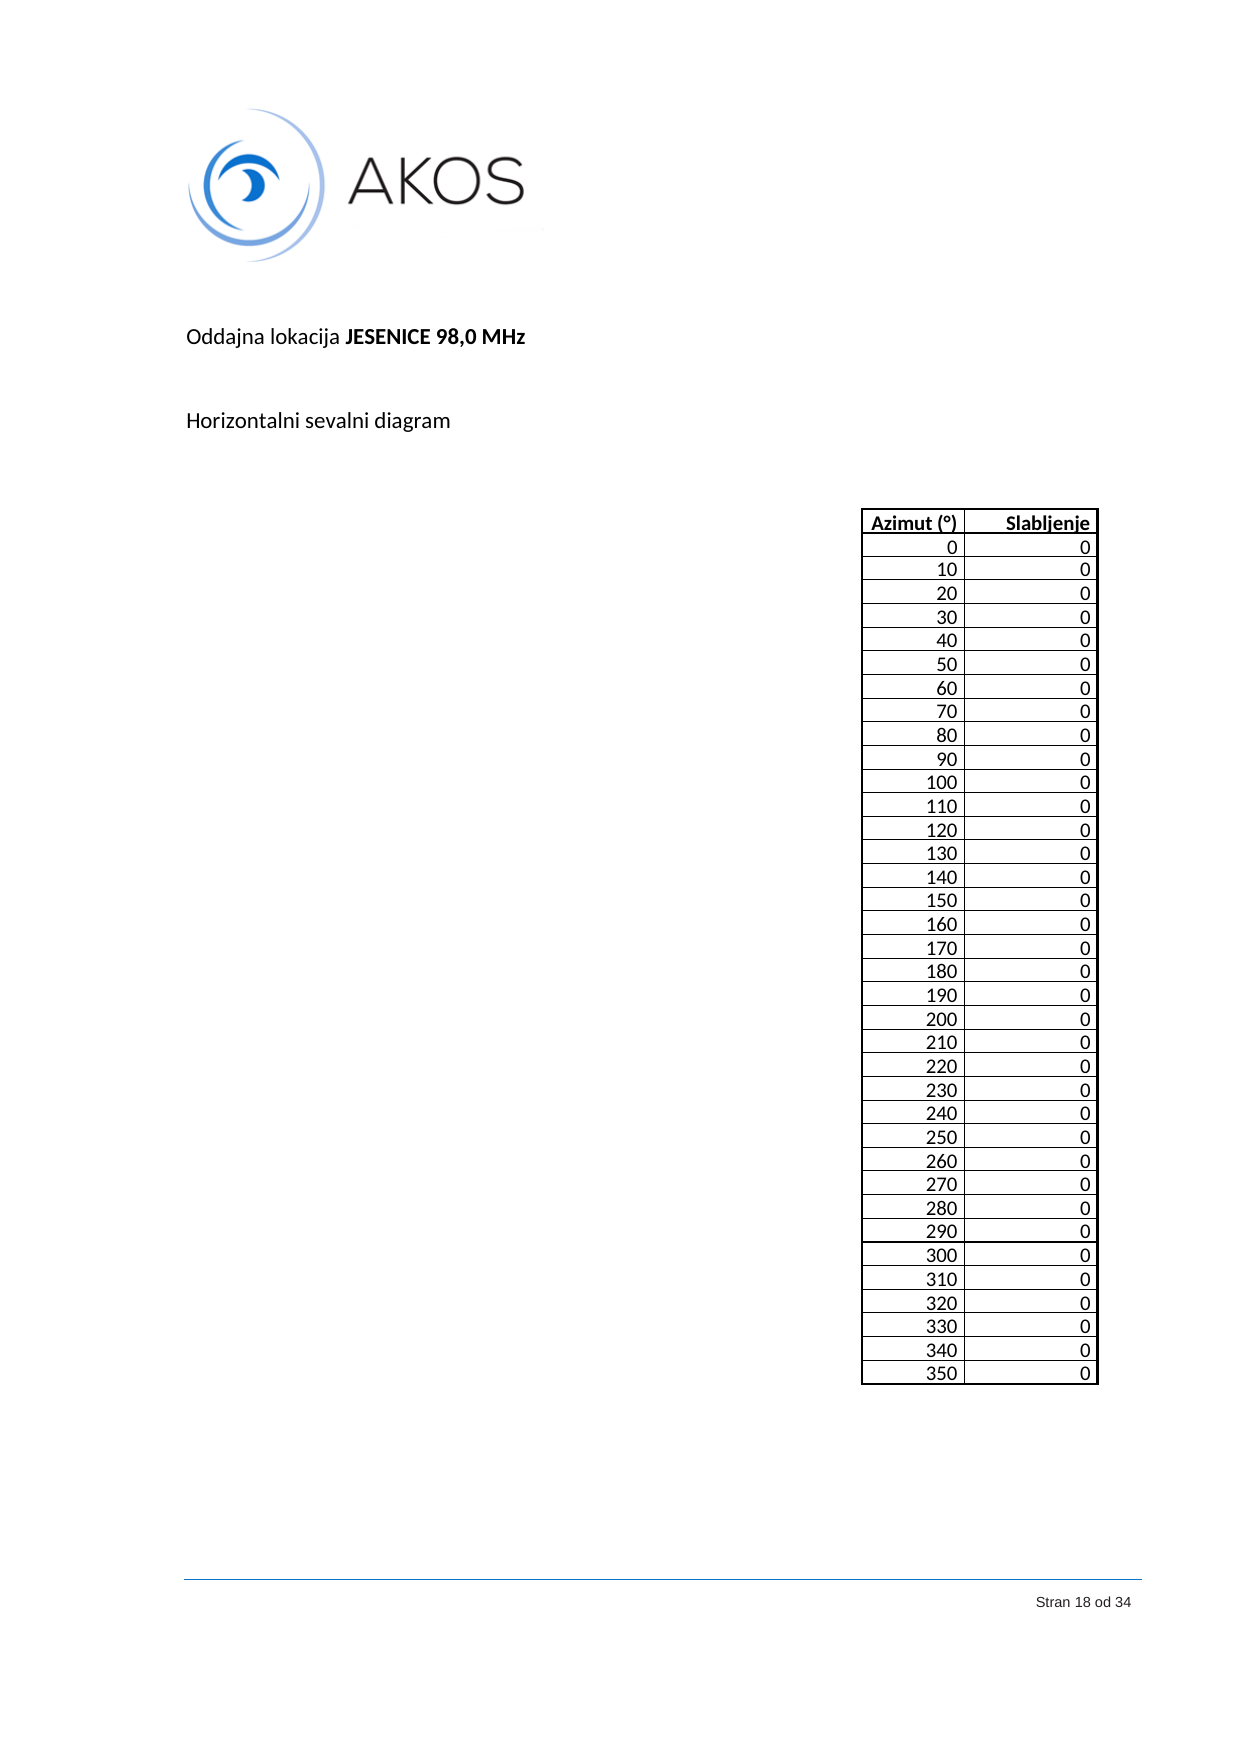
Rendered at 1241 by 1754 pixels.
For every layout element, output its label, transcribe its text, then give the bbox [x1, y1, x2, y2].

table_cell 300 [863, 1243, 964, 1265]
table_cell 330 [863, 1313, 964, 1336]
table_cell 70 [863, 699, 964, 721]
table_cell 0 [965, 1171, 1096, 1194]
table_header Azimut (°) [863, 510, 964, 532]
table_cell 120 [863, 817, 964, 839]
table_cell 210 [863, 1030, 964, 1052]
table_cell 0 [965, 651, 1096, 674]
table_cell 0 [965, 864, 1096, 887]
table_cell 150 [863, 888, 964, 910]
picture [186, 105, 548, 266]
table_cell 0 [965, 817, 1096, 839]
table_cell 0 [965, 793, 1096, 816]
table_cell 0 [965, 1030, 1096, 1052]
table_cell 0 [965, 1195, 1096, 1218]
table_cell 0 [965, 1290, 1096, 1312]
table_cell 230 [863, 1077, 964, 1099]
table_cell 0 [965, 959, 1096, 981]
table_cell 0 [965, 982, 1096, 1005]
table_cell 140 [863, 864, 964, 887]
table_cell 260 [863, 1148, 964, 1170]
table_cell 0 [965, 557, 1096, 579]
table_cell 0 [965, 1124, 1096, 1147]
table_cell 200 [863, 1006, 964, 1028]
table_cell 10 [863, 557, 964, 579]
table_cell 0 [965, 1313, 1096, 1336]
table_cell 0 [965, 722, 1096, 745]
table_cell 280 [863, 1195, 964, 1218]
table_cell 20 [863, 580, 964, 603]
table_cell 0 [965, 888, 1096, 910]
table_cell 110 [863, 793, 964, 816]
table_cell 0 [965, 675, 1096, 697]
table_cell 0 [965, 1006, 1096, 1028]
table_cell 290 [863, 1219, 964, 1241]
table_cell 0 [965, 746, 1096, 768]
table_cell 90 [863, 746, 964, 768]
table_cell 130 [863, 840, 964, 863]
table_cell 80 [863, 722, 964, 745]
table_cell 0 [965, 604, 1096, 627]
table_cell 310 [863, 1266, 964, 1289]
table_cell 40 [863, 628, 964, 650]
table_cell 0 [965, 1053, 1096, 1076]
table_cell 100 [863, 770, 964, 792]
table_cell 0 [965, 1077, 1096, 1099]
table_cell 0 [965, 1101, 1096, 1123]
table_cell 160 [863, 911, 964, 934]
table_cell 180 [863, 959, 964, 981]
table_cell 0 [965, 1148, 1096, 1170]
table_cell 0 [965, 935, 1096, 958]
table_cell 250 [863, 1124, 964, 1147]
table_cell 0 [965, 534, 1096, 556]
table_cell 0 [965, 699, 1096, 721]
table_cell 0 [863, 534, 964, 556]
table_cell 220 [863, 1053, 964, 1076]
table_cell 0 [965, 1219, 1096, 1241]
table_cell 50 [863, 651, 964, 674]
table_cell 0 [965, 628, 1096, 650]
text Horizontalni sevalni diagram [186, 406, 1116, 434]
table_cell 0 [965, 911, 1096, 934]
table_cell 60 [863, 675, 964, 697]
table_cell 270 [863, 1171, 964, 1194]
table_cell 170 [863, 935, 964, 958]
text Oddajna lokacija JESENICE 98,0 MHz [186, 322, 1116, 350]
table_cell 0 [965, 580, 1096, 603]
table_cell 0 [965, 840, 1096, 863]
table_cell 0 [965, 1266, 1096, 1289]
table_header Slabljenje (dB) [965, 510, 1096, 532]
table_cell 350 [863, 1361, 964, 1383]
table_cell 190 [863, 982, 964, 1005]
table_cell 0 [965, 1361, 1096, 1383]
table_cell 0 [965, 1337, 1096, 1359]
table_cell 320 [863, 1290, 964, 1312]
table_cell 30 [863, 604, 964, 627]
table_cell 0 [965, 1243, 1096, 1265]
table_cell 340 [863, 1337, 964, 1359]
table_cell 0 [965, 770, 1096, 792]
table_cell 240 [863, 1101, 964, 1123]
